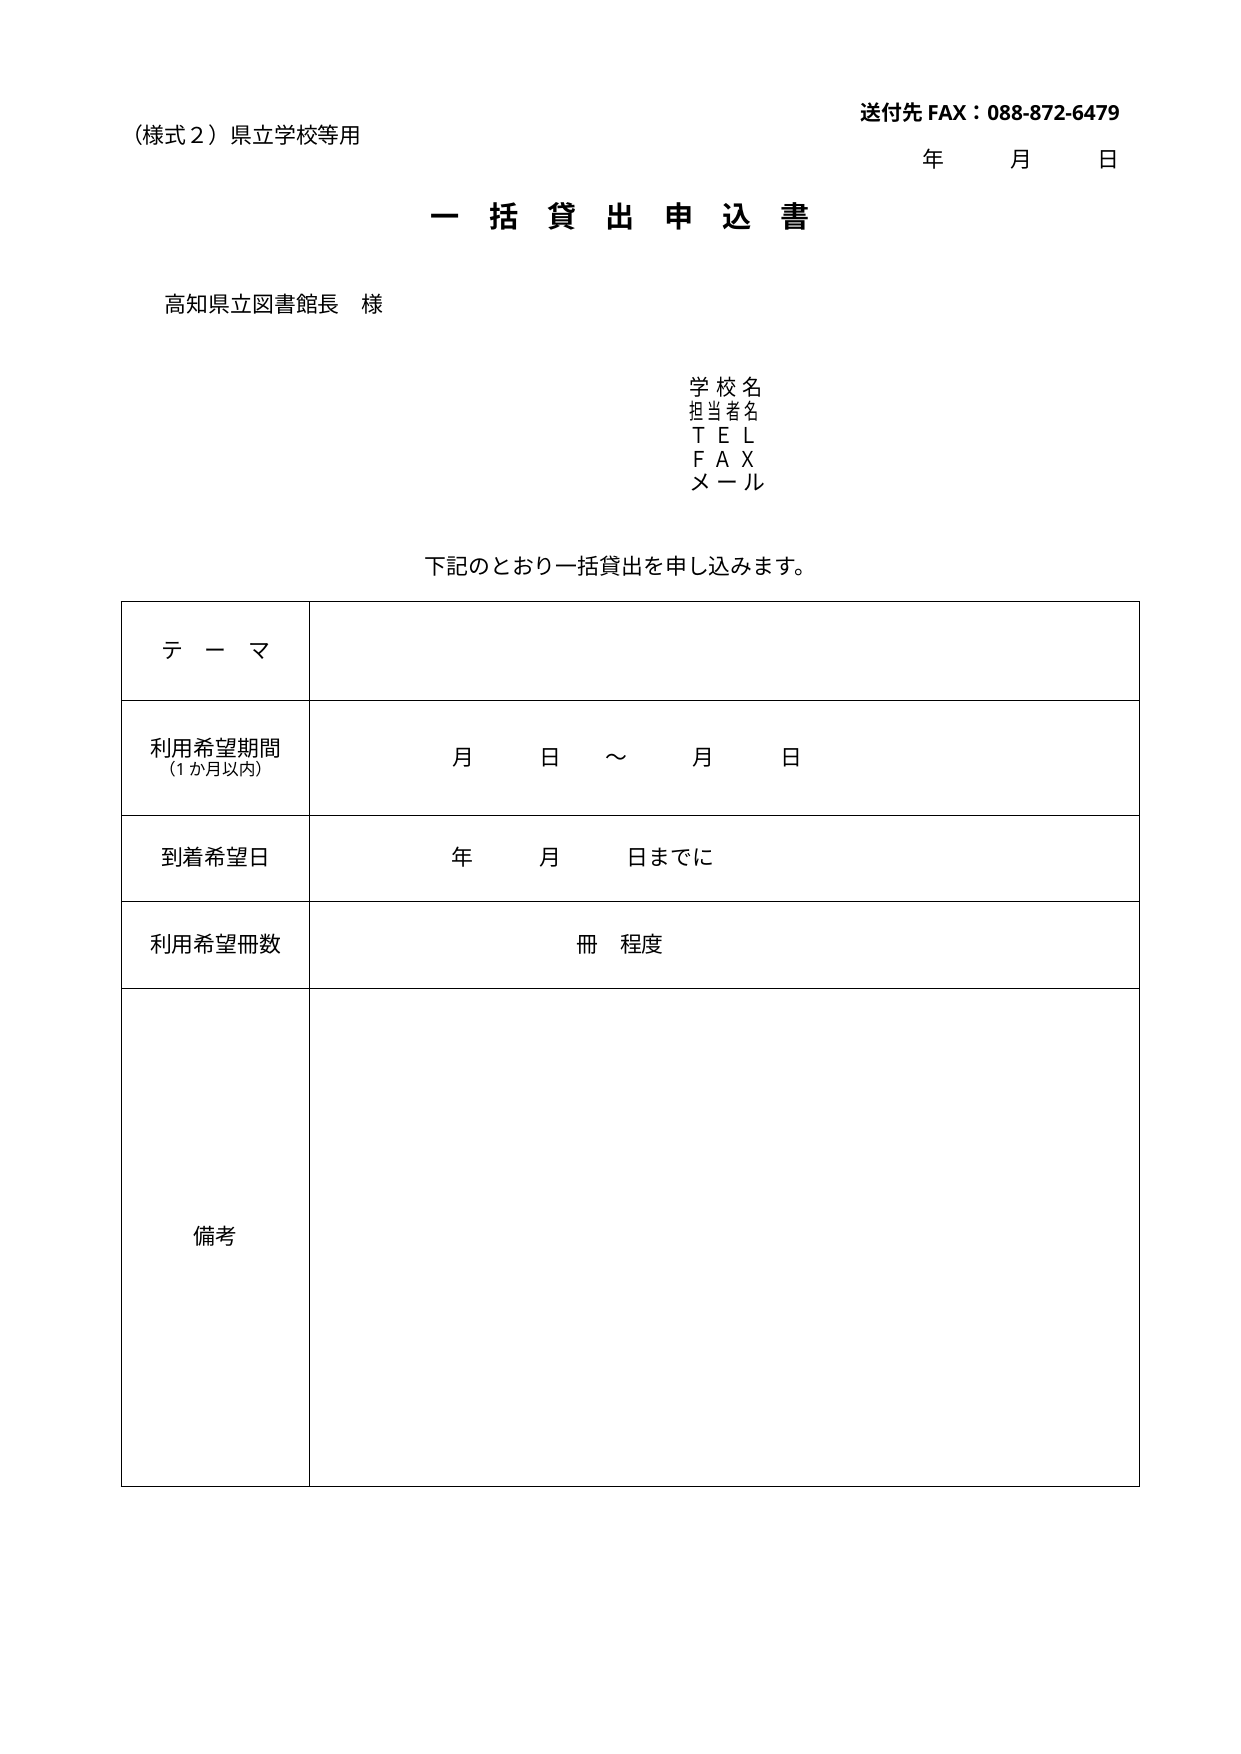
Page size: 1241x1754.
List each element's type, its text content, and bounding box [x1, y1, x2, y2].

table_header [310, 602, 1139, 700]
text ＦＡＸ [121, 448, 1119, 472]
table_header テ ー マ [122, 602, 309, 700]
text 高知県立図書館長 様 [121, 293, 1119, 317]
table_cell 利用希望期間 （1か月以内） [122, 701, 309, 815]
text メール [121, 472, 1119, 496]
text ＴＥＬ [121, 424, 1119, 448]
text 一 括 貸 出 申 込 書 [121, 202, 1119, 234]
table_cell 備考 [122, 989, 309, 1486]
table_cell 利用希望冊数 [122, 902, 309, 988]
table_cell 冊 程度 [310, 902, 1139, 988]
text 下記のとおり一括貸出を申し込みます。 [121, 555, 1119, 579]
table_cell [310, 989, 1139, 1486]
text 年 月 日 [121, 149, 1119, 172]
text （様式２）県立学校等用 [121, 125, 1119, 149]
table_cell 到着希望日 [122, 816, 309, 901]
text 学校名 [121, 377, 1119, 401]
table_cell 月 日 ～ 月 日 [310, 701, 1139, 815]
text 担当者名 [121, 401, 1119, 424]
table_cell 年 月 日までに [310, 816, 1139, 901]
text 送付先FAX：088-872-6479 [121, 102, 1119, 125]
